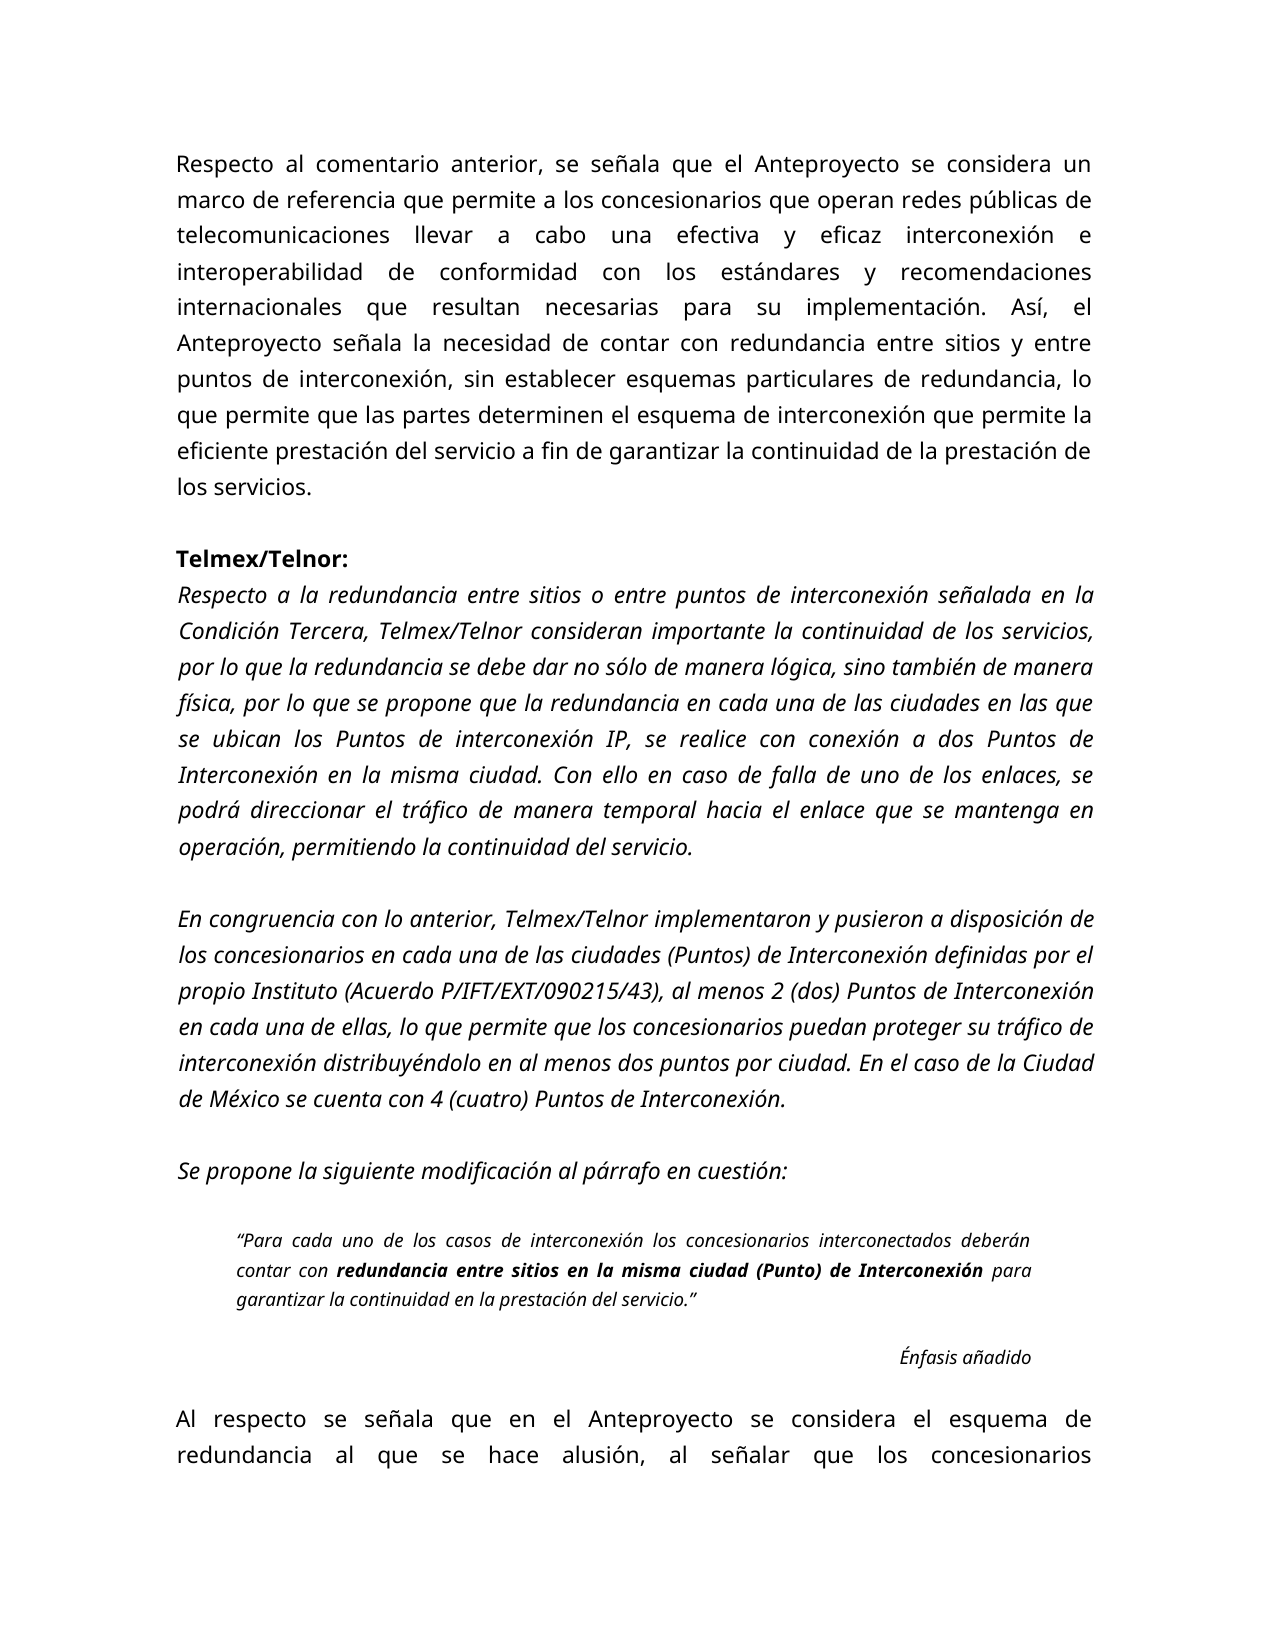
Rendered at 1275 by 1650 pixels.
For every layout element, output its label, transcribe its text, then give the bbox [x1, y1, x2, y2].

text Se propone la siguiente modificación al párrafo en cuestión: [177, 1155, 1098, 1186]
text Énfasis añadido [236, 1345, 1034, 1370]
text Respecto a la redundancia entre sitios o entre puntos de interconexión señalada en la Condición Tercera, Telmex/Telnor consideran importante la continuidad de los servicios, por lo que la redundancia se debe dar no sólo de manera lógica, sino también de manera física, por lo que se propone que la redundancia en cada una de las ciudades en las que se ubican los Puntos de interconexión IP, se realice con conexión a dos Puntos de Interconexión en la misma ciudad. Con ello en caso de falla de uno de los enlaces, se podrá direccionar el tráfico de manera temporal hacia el enlace que se mantenga en operación, permitiendo la continuidad del servicio. [177, 579, 1098, 862]
text “Para cada uno de los casos de interconexión los concesionarios interconectados deberán contar con redundancia entre sitios en la misma ciudad (Punto) de Interconexión para garantizar la continuidad en la prestación del servicio.” [236, 1228, 1034, 1312]
text En congruencia con lo anterior, Telmex/Telnor implementaron y pusieron a disposición de los concesionarios en cada una de las ciudades (Puntos) de Interconexión definidas por el propio Instituto (Acuerdo P/IFT/EXT/090215/43), al menos 2 (dos) Puntos de Interconexión en cada una de ellas, lo que permite que los concesionarios puedan proteger su tráfico de interconexión distribuyéndolo en al menos dos puntos por ciudad. En el caso de la Ciudad de México se cuenta con 4 (cuatro) Puntos de Interconexión. [177, 903, 1098, 1114]
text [176, 1403, 1093, 1470]
text Telmex/Telnor: [176, 543, 1093, 574]
text Respecto al comentario anterior, se señala que el Anteproyecto se considera un marco de referencia que permite a los concesionarios que operan redes públicas de telecomunicaciones llevar a cabo una efectiva y eficaz interconexión e interoperabilidad de conformidad con los estándares y recomendaciones internacionales que resultan necesarias para su implementación. Así, el Anteproyecto señala la necesidad de contar con redundancia entre sitios y entre puntos de interconexión, sin establecer esquemas particulares de redundancia, lo que permite que las partes determinen el esquema de interconexión que permite la eficiente prestación del servicio a fin de garantizar la continuidad de la prestación de los servicios. [176, 148, 1093, 502]
